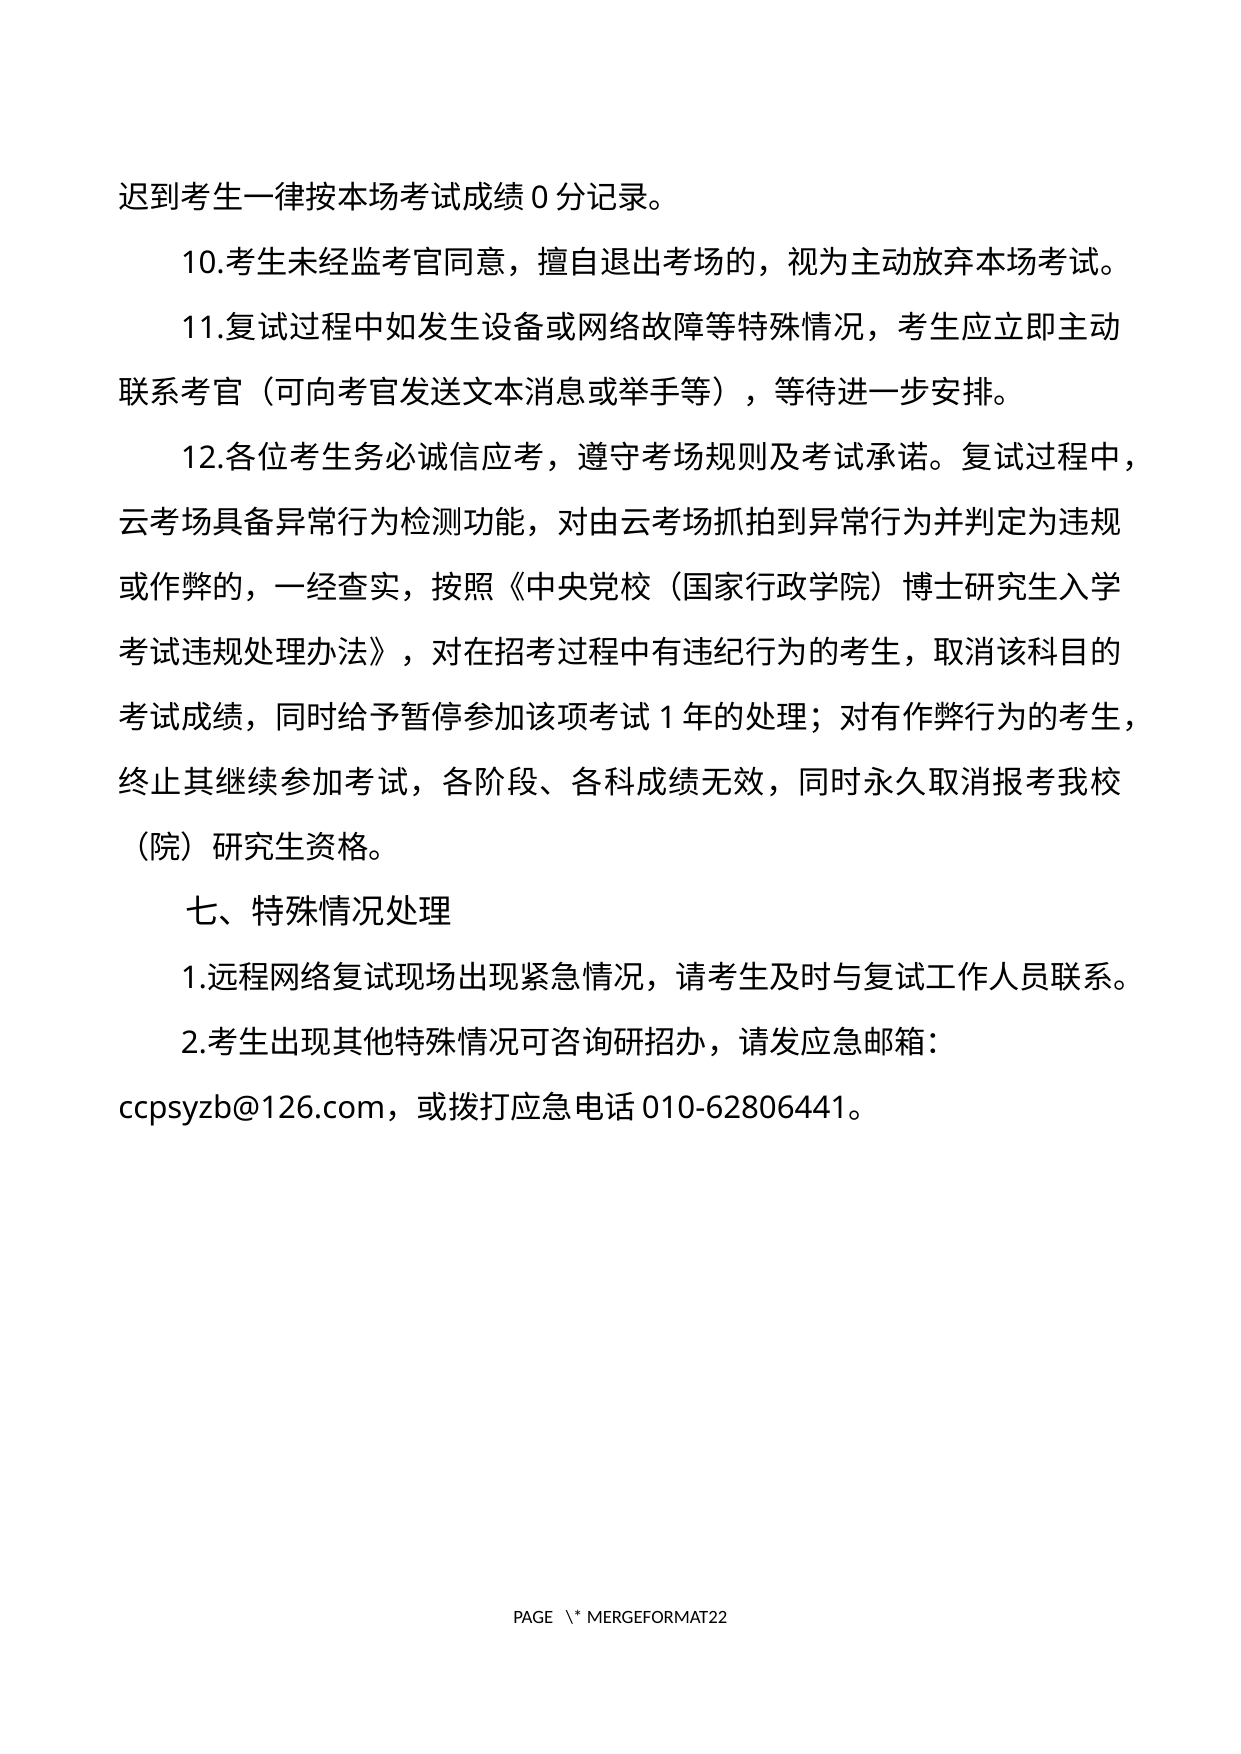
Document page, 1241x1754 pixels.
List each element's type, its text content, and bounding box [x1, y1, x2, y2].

text 1.远程网络复试现场出现紧急情况，请考生及时与复试工作人员联系。 [118, 942, 1122, 1007]
text 10.考生未经监考官同意，擅自退出考场的，视为主动放弃本场考试。 [118, 227, 1122, 292]
text 11.复试过程中如发生设备或网络故障等特殊情况，考生应立即主动联系考官（可向考官发送文本消息或举手等），等待进一步安排。 [118, 292, 1122, 422]
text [118, 162, 1122, 227]
text 12.各位考生务必诚信应考，遵守考场规则及考试承诺。复试过程中，云考场具备异常行为检测功能，对由云考场抓拍到异常行为并判定为违规或作弊的，一经查实，按照《中央党校（国家行政学院）博士研究生入学考试违规处理办法》，对在招考过程中有违纪行为的考生，取消该科目的考试成绩，同时给予暂停参加该项考试1年的处理；对有作弊行为的考生，终止其继续参加考试，各阶段、各科成绩无效，同时永久取消报考我校（院）研究生资格。 [118, 422, 1122, 877]
text 2.考生出现其他特殊情况可咨询研招办，请发应急邮箱：ccpsyzb@126.com，或拨打应急电话010-62806441。 [118, 1007, 1122, 1137]
text 七、特殊情况处理 [118, 877, 1122, 942]
